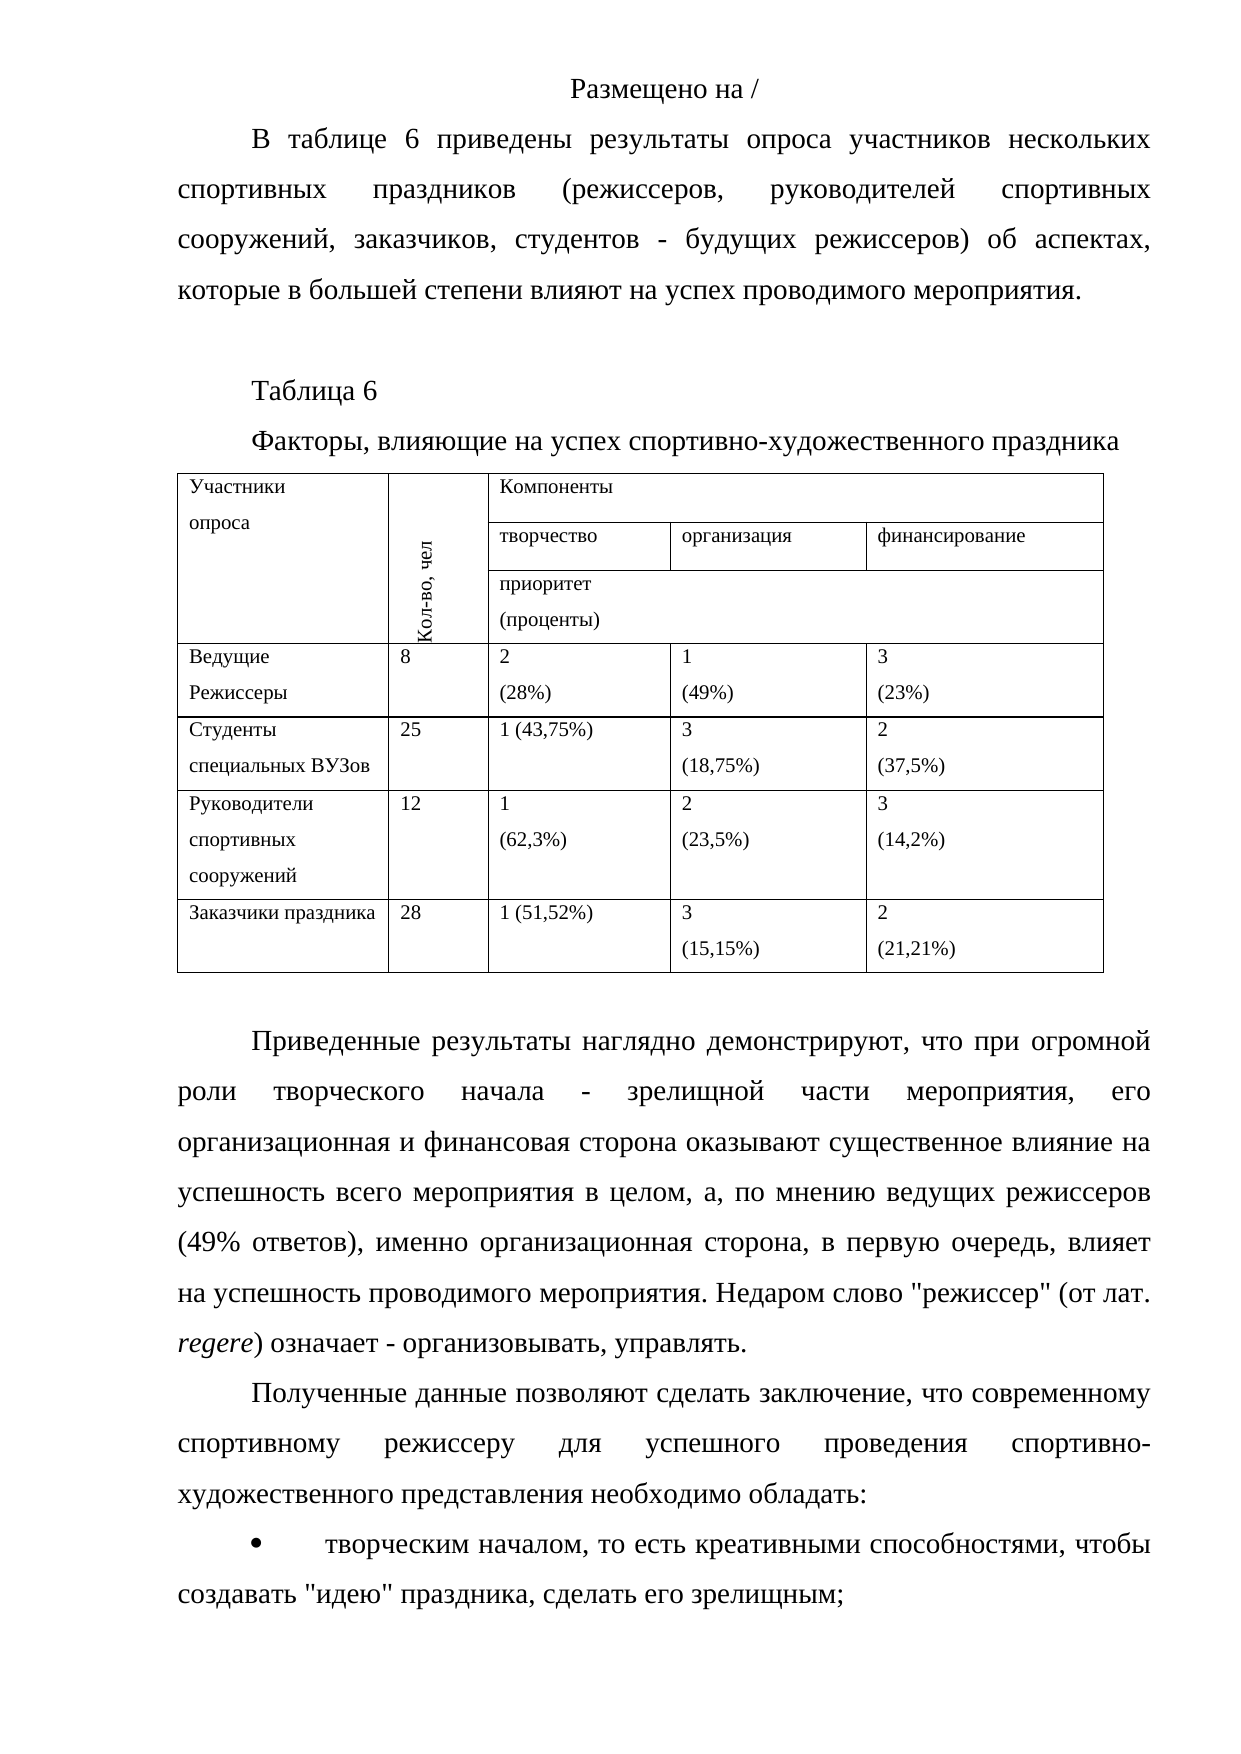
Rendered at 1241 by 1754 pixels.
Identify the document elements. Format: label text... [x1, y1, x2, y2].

table_cell 3 (18,75%) [671, 718, 866, 789]
table_cell 1 (49%) [671, 644, 866, 716]
table_cell 3 (23%) [867, 644, 1103, 716]
table_cell 25 [389, 718, 488, 789]
table_cell 1 (62,3%) [489, 791, 670, 899]
text Таблица 6 [177, 373, 1152, 406]
text Факторы, влияющие на успех спортивно-художественного праздника [177, 423, 1152, 456]
text Приведенные результаты наглядно демонстрируют, что при огромной роли творческого начала - зрелищной части мероприятия, его организационная и финансовая сторона оказывают существенное влияние на успешность всего мероприятия в целом, а, по мнению ведущих режиссеров (49% ответов), именно организационная сторона, в первую очередь, влияет на успешность проводимого мероприятия. Недаром слово "режиссер" (от лат. regere) означает - организовывать, управлять. [177, 1023, 1152, 1358]
list творческим началом, то есть креативными способностями, чтобы создавать "идею" праздника, сделать его зрелищным; [177, 1526, 1152, 1610]
table_cell 3 (14,2%) [867, 791, 1103, 899]
table_cell 2 (21,21%) [867, 900, 1103, 972]
table_cell Студенты специальных ВУЗов [178, 718, 388, 789]
text В таблице 6 приведены результаты опроса участников нескольких спортивных праздников (режиссеров, руководителей спортивных сооружений, заказчиков, студентов - будущих режиссеров) об аспектах, которые в большей степени влияют на успех проводимого мероприятия. [177, 121, 1152, 306]
table_cell 8 [389, 644, 488, 716]
table_cell Руководители спортивных сооружений [178, 791, 388, 899]
table_cell организация [671, 523, 866, 570]
table_cell 2 (28%) [489, 644, 670, 716]
table_cell 2 (37,5%) [867, 718, 1103, 789]
table_cell финансирование [867, 523, 1103, 570]
text Полученные данные позволяют сделать заключение, что современному спортивному режиссеру для успешного проведения спортивно-художественного представления необходимо обладать: [177, 1375, 1152, 1509]
table_cell Ведущие Режиссеры [178, 644, 388, 716]
table_cell 12 [389, 791, 488, 899]
table_cell 1 (51,52%) [489, 900, 670, 972]
table_cell творчество [489, 523, 670, 570]
table_cell 3 (15,15%) [671, 900, 866, 972]
table_cell 2 (23,5%) [671, 791, 866, 899]
table_cell приоритет (проценты) [489, 571, 1103, 643]
table_header Кол-во, чел [389, 474, 488, 643]
table_header Участники опроса [178, 474, 388, 643]
table_cell 1 (43,75%) [489, 718, 670, 789]
table_cell Заказчики праздника [178, 900, 388, 972]
table_header Компоненты [489, 474, 1103, 522]
table_cell 28 [389, 900, 488, 972]
